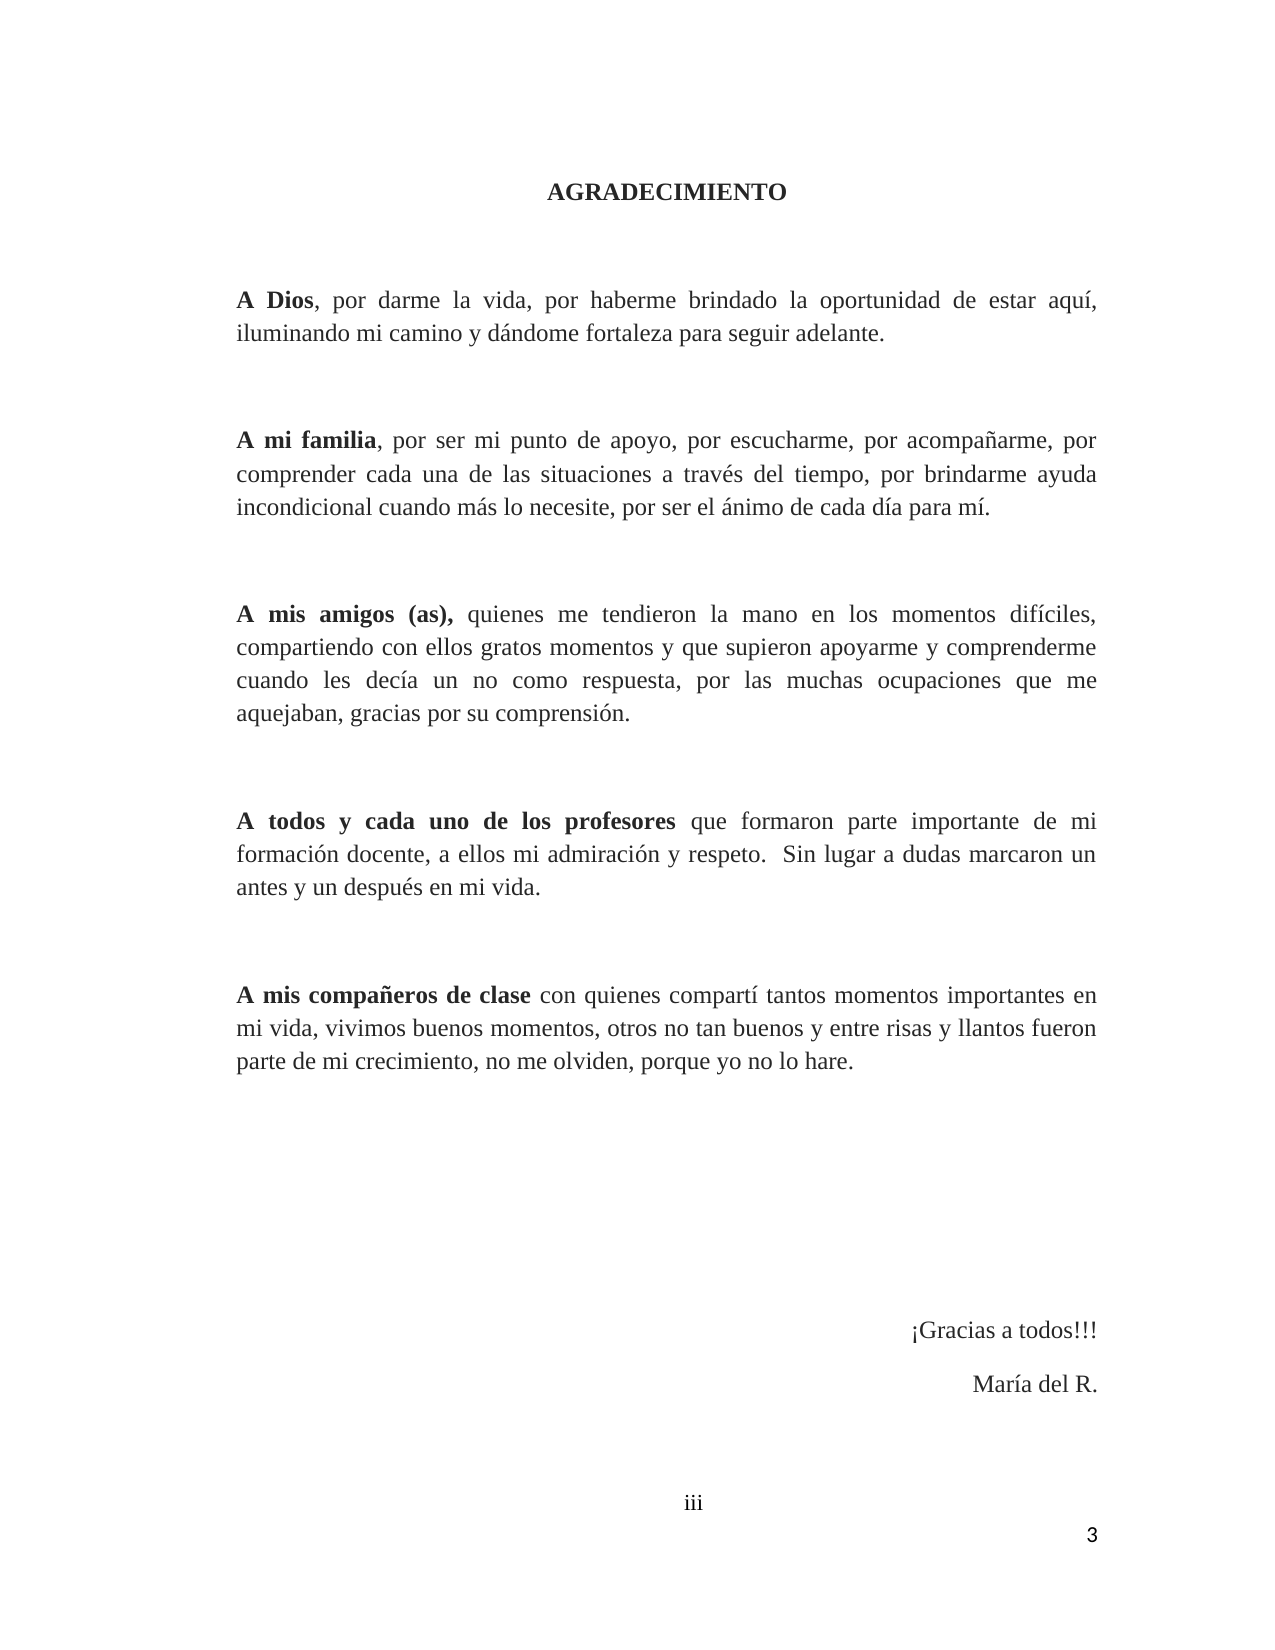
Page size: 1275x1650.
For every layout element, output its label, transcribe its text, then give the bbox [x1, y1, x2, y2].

text A mis amigos (as), quienes me tendieron la mano en los momentos difíciles, compartiendo con ellos gratos momentos y que supieron apoyarme y comprenderme cuando les decía un no como respuesta, por las muchas ocupaciones que me aquejaban, gracias por su comprensión. [236, 599, 1098, 727]
text ¡Gracias a todos!!! [236, 1315, 1098, 1344]
text A Dios, por darme la vida, por haberme brindado la oportunidad de estar aquí, iluminando mi camino y dándome fortaleza para seguir adelante. [236, 285, 1098, 347]
text AGRADECIMIENTO [236, 177, 1098, 206]
text A mis compañeros de clase con quienes compartí tantos momentos importantes en mi vida, vivimos buenos momentos, otros no tan buenos y entre risas y llantos fueron parte de mi crecimiento, no me olviden, porque yo no lo hare. [236, 980, 1098, 1075]
text María del R. [236, 1369, 1098, 1398]
text A mi familia, por ser mi punto de apoyo, por escucharme, por acompañarme, por comprender cada una de las situaciones a través del tiempo, por brindarme ayuda incondicional cuando más lo necesite, por ser el ánimo de cada día para mí. [236, 426, 1098, 520]
text A todos y cada uno de los profesores que formaron parte importante de mi formación docente, a ellos mi admiración y respeto. Sin lugar a dudas marcaron un antes y un después en mi vida. [236, 806, 1098, 901]
